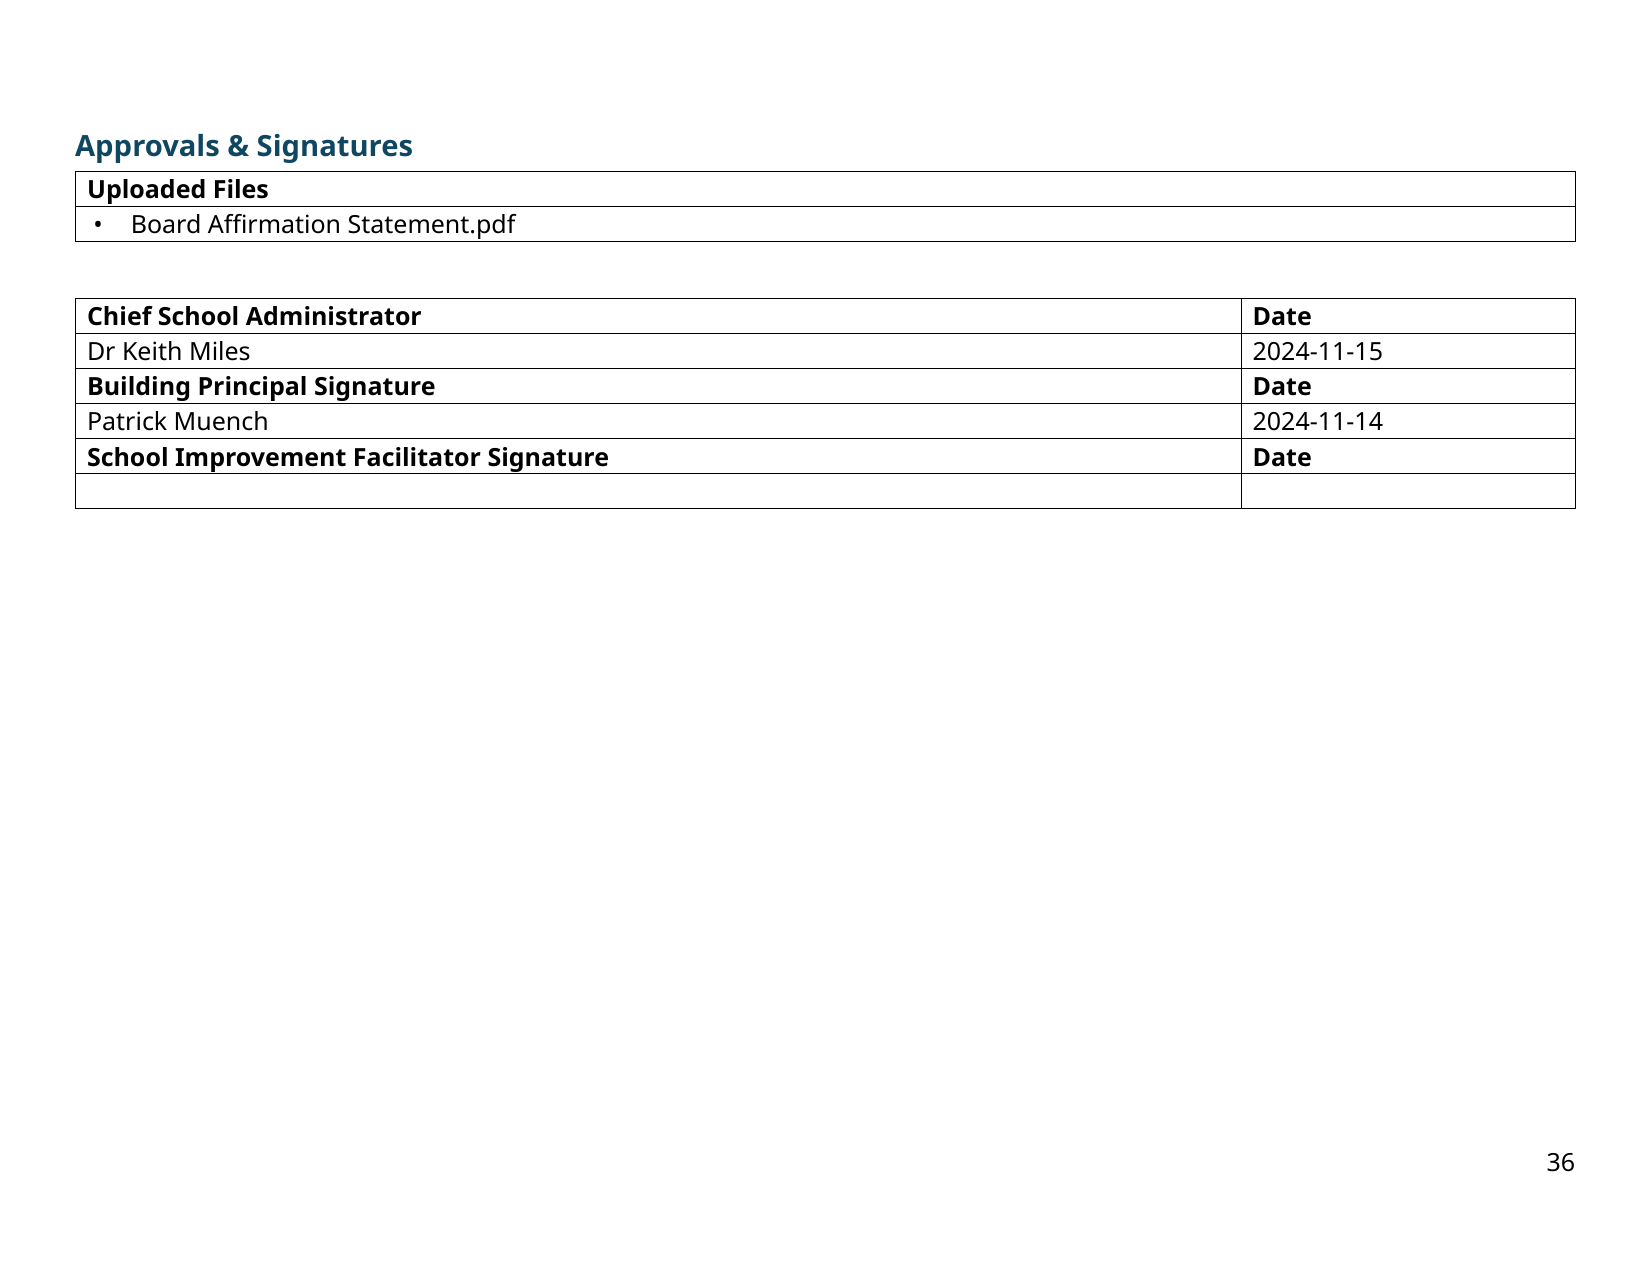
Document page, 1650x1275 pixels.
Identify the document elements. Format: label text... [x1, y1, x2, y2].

table_cell Date [1242, 369, 1575, 403]
table_cell [76, 474, 1241, 508]
subtitle Approvals & Signatures [75, 125, 1575, 165]
table_cell [1242, 474, 1575, 508]
table_cell Dr Keith Miles [76, 334, 1241, 368]
table_cell School Improvement Facilitator Signature [76, 439, 1241, 473]
table_cell Building Principal Signature [76, 369, 1241, 403]
table_header Uploaded Files [76, 172, 1575, 206]
table_cell 2024-11-14 [1242, 404, 1575, 438]
table_cell Date [1242, 439, 1575, 473]
table_header Date [1242, 299, 1575, 333]
table_cell 2024-11-15 [1242, 334, 1575, 368]
table_header Chief School Administrator [76, 299, 1241, 333]
table_cell Patrick Muench [76, 404, 1241, 438]
table_cell Board Affirmation Statement.pdf [76, 207, 1575, 241]
